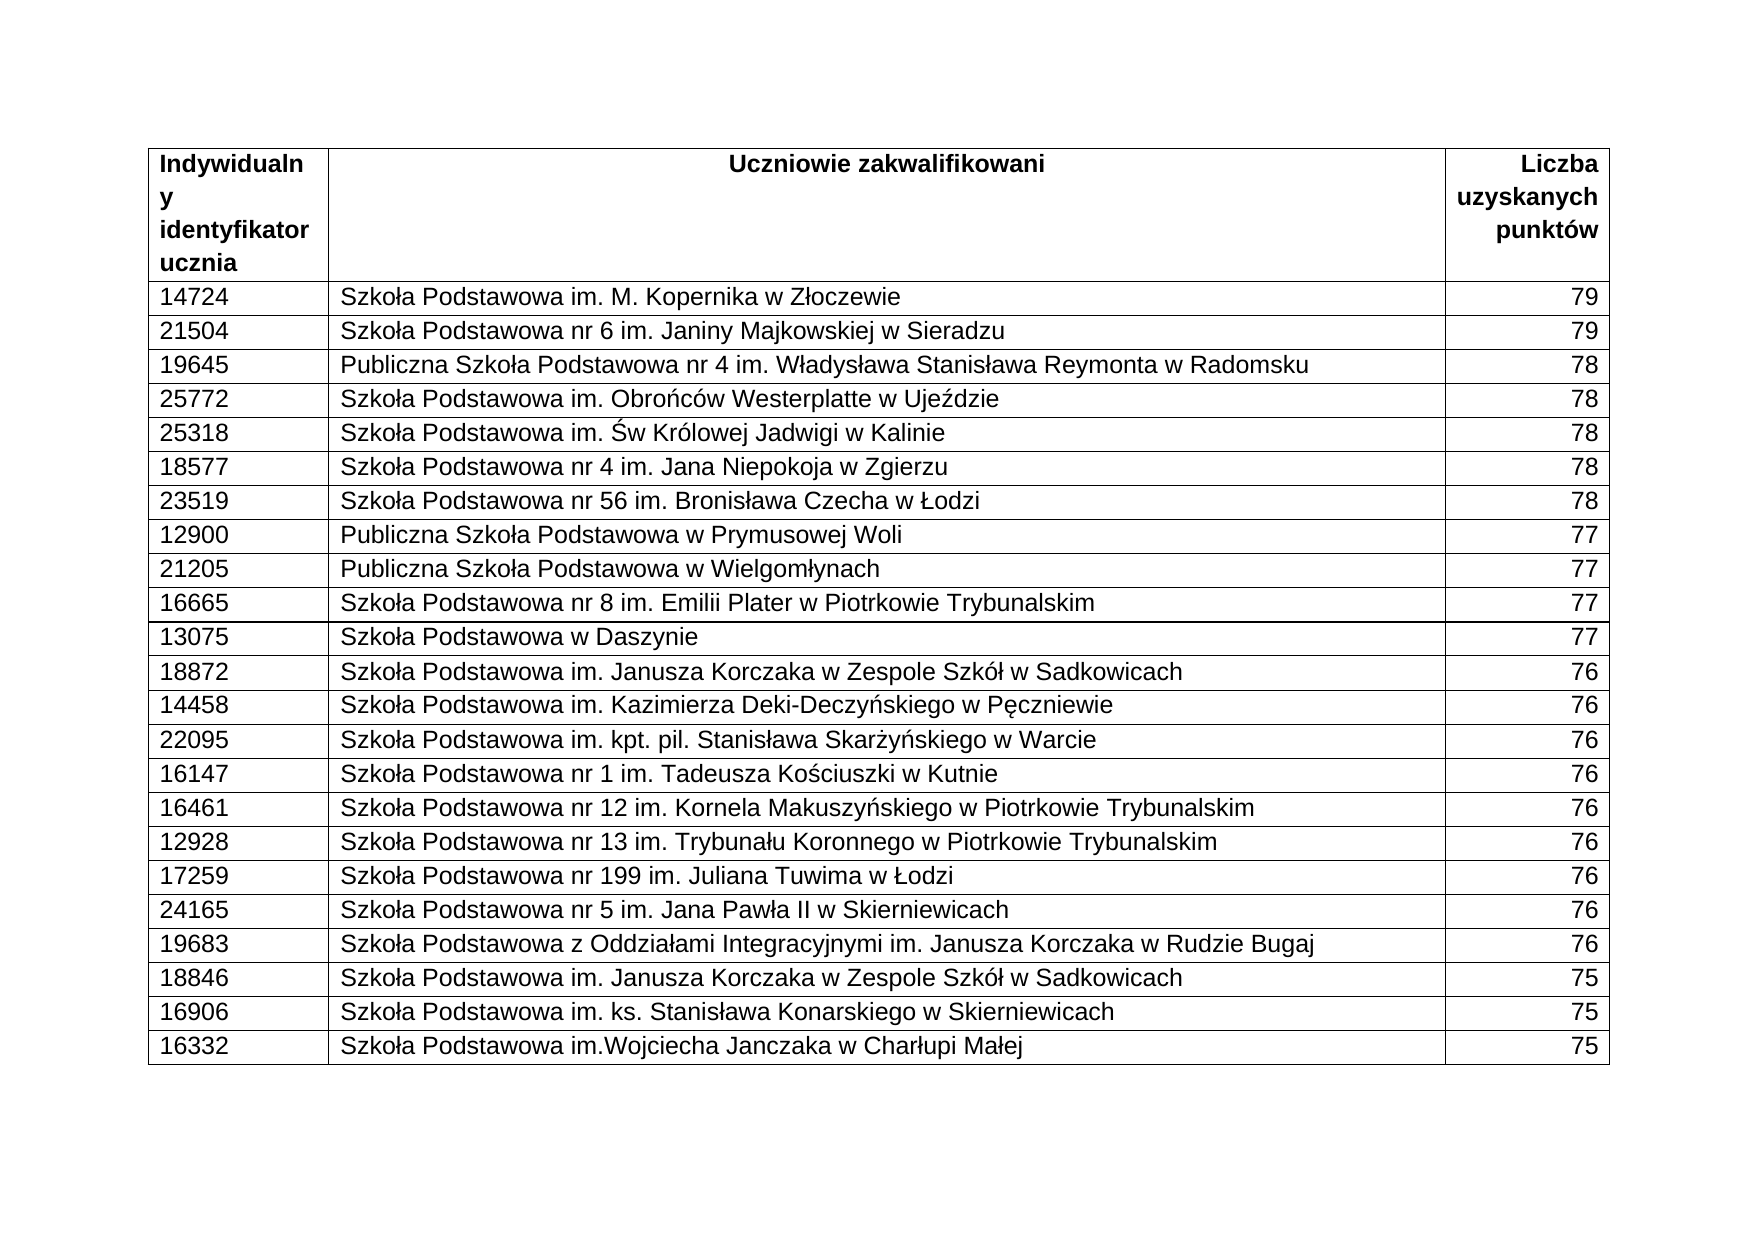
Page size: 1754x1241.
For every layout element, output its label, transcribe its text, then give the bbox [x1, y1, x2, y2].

table_cell 78 [1446, 452, 1609, 485]
table_cell 76 [1446, 895, 1609, 928]
table_cell Szkoła Podstawowa nr 12 im. Kornela Makuszyńskiego w Piotrkowie Trybunalskim [329, 793, 1445, 826]
table_cell 75 [1446, 963, 1609, 996]
table_cell 75 [1446, 997, 1609, 1030]
table_cell 76 [1446, 656, 1609, 689]
table_cell 79 [1446, 282, 1609, 315]
table_cell 76 [1446, 793, 1609, 826]
table_cell 21205 [149, 554, 328, 587]
table_cell 16332 [149, 1031, 328, 1064]
table_cell 13075 [149, 623, 328, 655]
table_cell 22095 [149, 725, 328, 758]
table_cell Szkoła Podstawowa im. Janusza Korczaka w Zespole Szkół w Sadkowicach [329, 963, 1445, 996]
table_cell Szkoła Podstawowa nr 13 im. Trybunału Koronnego w Piotrkowie Trybunalskim [329, 827, 1445, 860]
table_cell Szkoła Podstawowa im.Wojciecha Janczaka w Charłupi Małej [329, 1031, 1445, 1064]
table_cell Szkoła Podstawowa im. Św Królowej Jadwigi w Kalinie [329, 418, 1445, 451]
table_cell 78 [1446, 418, 1609, 451]
table_cell 76 [1446, 759, 1609, 792]
table_cell 12928 [149, 827, 328, 860]
table_header Uczniowie zakwalifikowani [329, 149, 1445, 281]
table_header Indywidualny identyfikator ucznia [149, 149, 328, 281]
table_cell 78 [1446, 350, 1609, 383]
table_cell Szkoła Podstawowa im. kpt. pil. Stanisława Skarżyńskiego w Warcie [329, 725, 1445, 758]
table_cell 14724 [149, 282, 328, 315]
table_cell 78 [1446, 384, 1609, 417]
table_header Liczba uzyskanych punktów [1446, 149, 1609, 281]
table_cell Szkoła Podstawowa im. Kazimierza Deki-Deczyńskiego w Pęczniewie [329, 691, 1445, 723]
table_cell 16906 [149, 997, 328, 1030]
table_cell 16147 [149, 759, 328, 792]
table_cell Szkoła Podstawowa nr 6 im. Janiny Majkowskiej w Sieradzu [329, 316, 1445, 349]
table_cell 76 [1446, 691, 1609, 723]
table_cell 16665 [149, 588, 328, 621]
table_cell 79 [1446, 316, 1609, 349]
table_cell 76 [1446, 725, 1609, 758]
table_cell Szkoła Podstawowa z Oddziałami Integracyjnymi im. Janusza Korczaka w Rudzie Bugaj [329, 929, 1445, 962]
table_cell Szkoła Podstawowa im. Obrońców Westerplatte w Ujeździe [329, 384, 1445, 417]
table_cell 18846 [149, 963, 328, 996]
table_cell 77 [1446, 588, 1609, 621]
table_cell 23519 [149, 486, 328, 519]
table_cell 24165 [149, 895, 328, 928]
table_cell 19683 [149, 929, 328, 962]
table_cell 75 [1446, 1031, 1609, 1064]
table_cell 19645 [149, 350, 328, 383]
table_cell Szkoła Podstawowa im. M. Kopernika w Złoczewie [329, 282, 1445, 315]
table_cell 76 [1446, 827, 1609, 860]
table_cell 78 [1446, 486, 1609, 519]
table_cell Publiczna Szkoła Podstawowa w Prymusowej Woli [329, 520, 1445, 553]
table_cell 21504 [149, 316, 328, 349]
table_cell 77 [1446, 520, 1609, 553]
table_cell Szkoła Podstawowa nr 199 im. Juliana Tuwima w Łodzi [329, 861, 1445, 894]
table_cell 14458 [149, 691, 328, 723]
table_cell 25772 [149, 384, 328, 417]
table_cell Szkoła Podstawowa nr 5 im. Jana Pawła II w Skierniewicach [329, 895, 1445, 928]
table_cell 25318 [149, 418, 328, 451]
table_cell 18577 [149, 452, 328, 485]
table_cell Szkoła Podstawowa im. Janusza Korczaka w Zespole Szkół w Sadkowicach [329, 656, 1445, 689]
table_cell Szkoła Podstawowa nr 8 im. Emilii Plater w Piotrkowie Trybunalskim [329, 588, 1445, 621]
table_cell 76 [1446, 861, 1609, 894]
table_cell Publiczna Szkoła Podstawowa w Wielgomłynach [329, 554, 1445, 587]
table_cell Szkoła Podstawowa im. ks. Stanisława Konarskiego w Skierniewicach [329, 997, 1445, 1030]
table_cell 18872 [149, 656, 328, 689]
table_cell Szkoła Podstawowa nr 1 im. Tadeusza Kościuszki w Kutnie [329, 759, 1445, 792]
table_cell Szkoła Podstawowa w Daszynie [329, 623, 1445, 655]
table_cell Publiczna Szkoła Podstawowa nr 4 im. Władysława Stanisława Reymonta w Radomsku [329, 350, 1445, 383]
table_cell 17259 [149, 861, 328, 894]
table_cell Szkoła Podstawowa nr 56 im. Bronisława Czecha w Łodzi [329, 486, 1445, 519]
table_cell Szkoła Podstawowa nr 4 im. Jana Niepokoja w Zgierzu [329, 452, 1445, 485]
table_cell 76 [1446, 929, 1609, 962]
table_cell 77 [1446, 554, 1609, 587]
table_cell 77 [1446, 623, 1609, 655]
table_cell 12900 [149, 520, 328, 553]
table_cell 16461 [149, 793, 328, 826]
